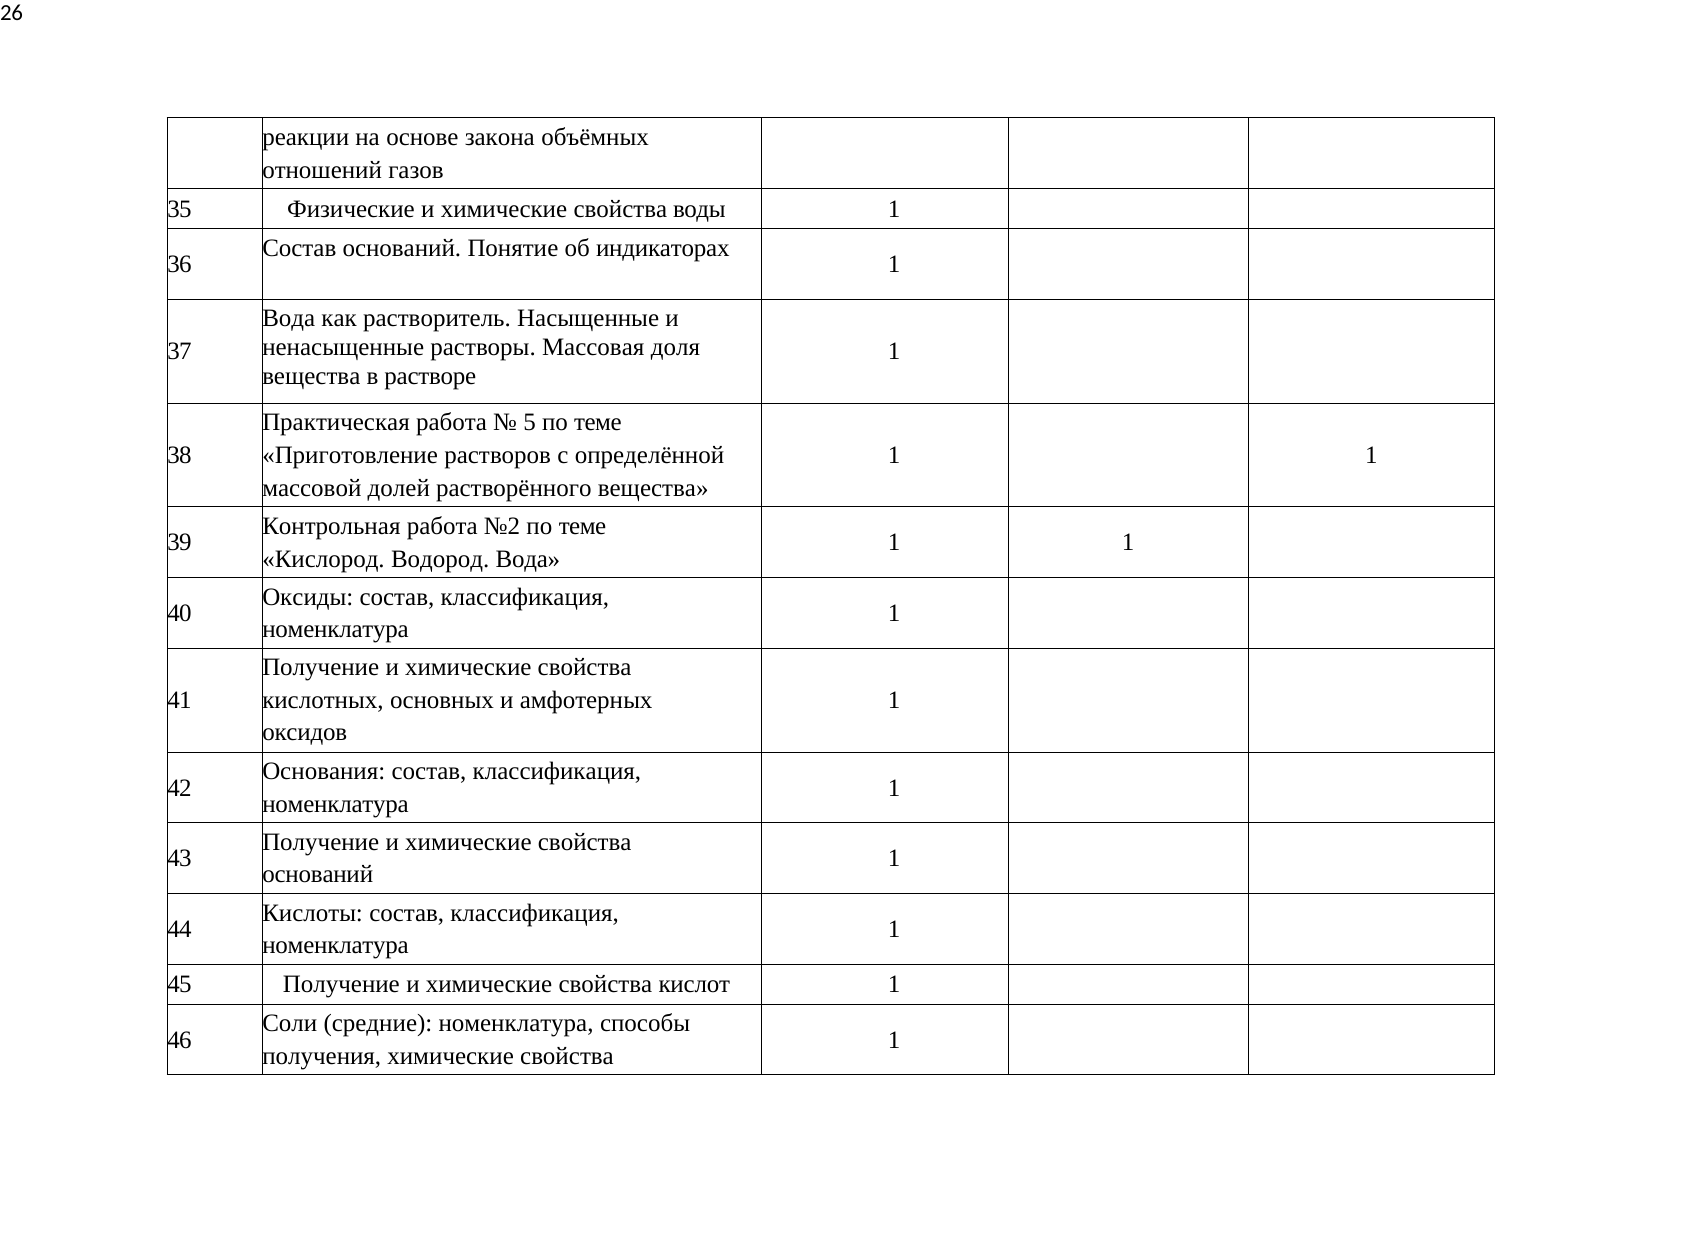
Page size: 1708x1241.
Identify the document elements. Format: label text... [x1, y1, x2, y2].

table_cell Получение и химические свойства кислотных, основных и амфотерных оксидов [263, 649, 761, 752]
table_cell 35 [168, 189, 262, 228]
table_cell [1249, 229, 1494, 298]
table_cell [1009, 189, 1248, 228]
table_cell 1 [762, 578, 1008, 648]
table_cell Основания: состав, классификация, номенклатура [263, 753, 761, 822]
table_cell [1249, 823, 1494, 893]
table_cell [1009, 753, 1248, 822]
table_cell 1 [762, 649, 1008, 752]
table_cell [1249, 189, 1494, 228]
table_cell 1 [762, 300, 1008, 402]
table_cell 41 [168, 649, 262, 752]
table_cell 46 [168, 1005, 262, 1074]
table_cell [1249, 1005, 1494, 1074]
table_cell Получение и химические свойства кислот [263, 965, 761, 1004]
table_header [1249, 118, 1494, 188]
table_header реакции на основе закона объёмных отношений газов [263, 118, 761, 188]
table_cell [1009, 894, 1248, 964]
table_cell [1009, 300, 1248, 402]
table_cell [1249, 753, 1494, 822]
table_cell [1009, 578, 1248, 648]
table_cell [1249, 300, 1494, 402]
table_cell 1 [762, 1005, 1008, 1074]
table_cell 1 [762, 753, 1008, 822]
table_cell [1009, 1005, 1248, 1074]
table_cell Практическая работа № 5 по теме «Приготовление растворов с определённой массовой долей растворённого вещества» [263, 404, 761, 506]
table_cell 43 [168, 823, 262, 893]
table_cell 1 [762, 894, 1008, 964]
table_cell [1249, 507, 1494, 577]
table_cell [1009, 965, 1248, 1004]
table_cell [1249, 649, 1494, 752]
table_cell Контрольная работа №2 по теме «Кислород. Водород. Вода» [263, 507, 761, 577]
table_cell 1 [762, 189, 1008, 228]
table_cell 38 [168, 404, 262, 506]
table_cell 44 [168, 894, 262, 964]
table_cell 36 [168, 229, 262, 298]
table_cell Кислоты: состав, классификация, номенклатура [263, 894, 761, 964]
table_header [168, 118, 262, 188]
table_cell 1 [762, 229, 1008, 298]
table_cell Вода как растворитель. Насыщенные и ненасыщенные растворы. Массовая доля вещества в растворе [263, 300, 761, 402]
table_cell [1009, 823, 1248, 893]
table_cell 45 [168, 965, 262, 1004]
table_cell 40 [168, 578, 262, 648]
table_header [1009, 118, 1248, 188]
table_cell Получение и химические свойства оснований [263, 823, 761, 893]
table_cell Оксиды: состав, классификация, номенклатура [263, 578, 761, 648]
table_header [762, 118, 1008, 188]
table_cell 1 [762, 404, 1008, 506]
table_cell [1249, 965, 1494, 1004]
table_cell 1 [1009, 507, 1248, 577]
table_cell 39 [168, 507, 262, 577]
table_cell [1249, 578, 1494, 648]
table_cell 1 [762, 507, 1008, 577]
table_cell 1 [762, 965, 1008, 1004]
table_cell Физические и химические свойства воды [263, 189, 761, 228]
table_cell [1009, 229, 1248, 298]
table_cell 37 [168, 300, 262, 402]
table_cell Состав оснований. Понятие об индикаторах [263, 229, 761, 298]
table_cell [1249, 894, 1494, 964]
table_cell Соли (средние): номенклатура, способы получения, химические свойства [263, 1005, 761, 1074]
table_cell [1009, 404, 1248, 506]
table_cell [1009, 649, 1248, 752]
table_cell 1 [762, 823, 1008, 893]
table_cell 1 [1249, 404, 1494, 506]
table_cell 42 [168, 753, 262, 822]
